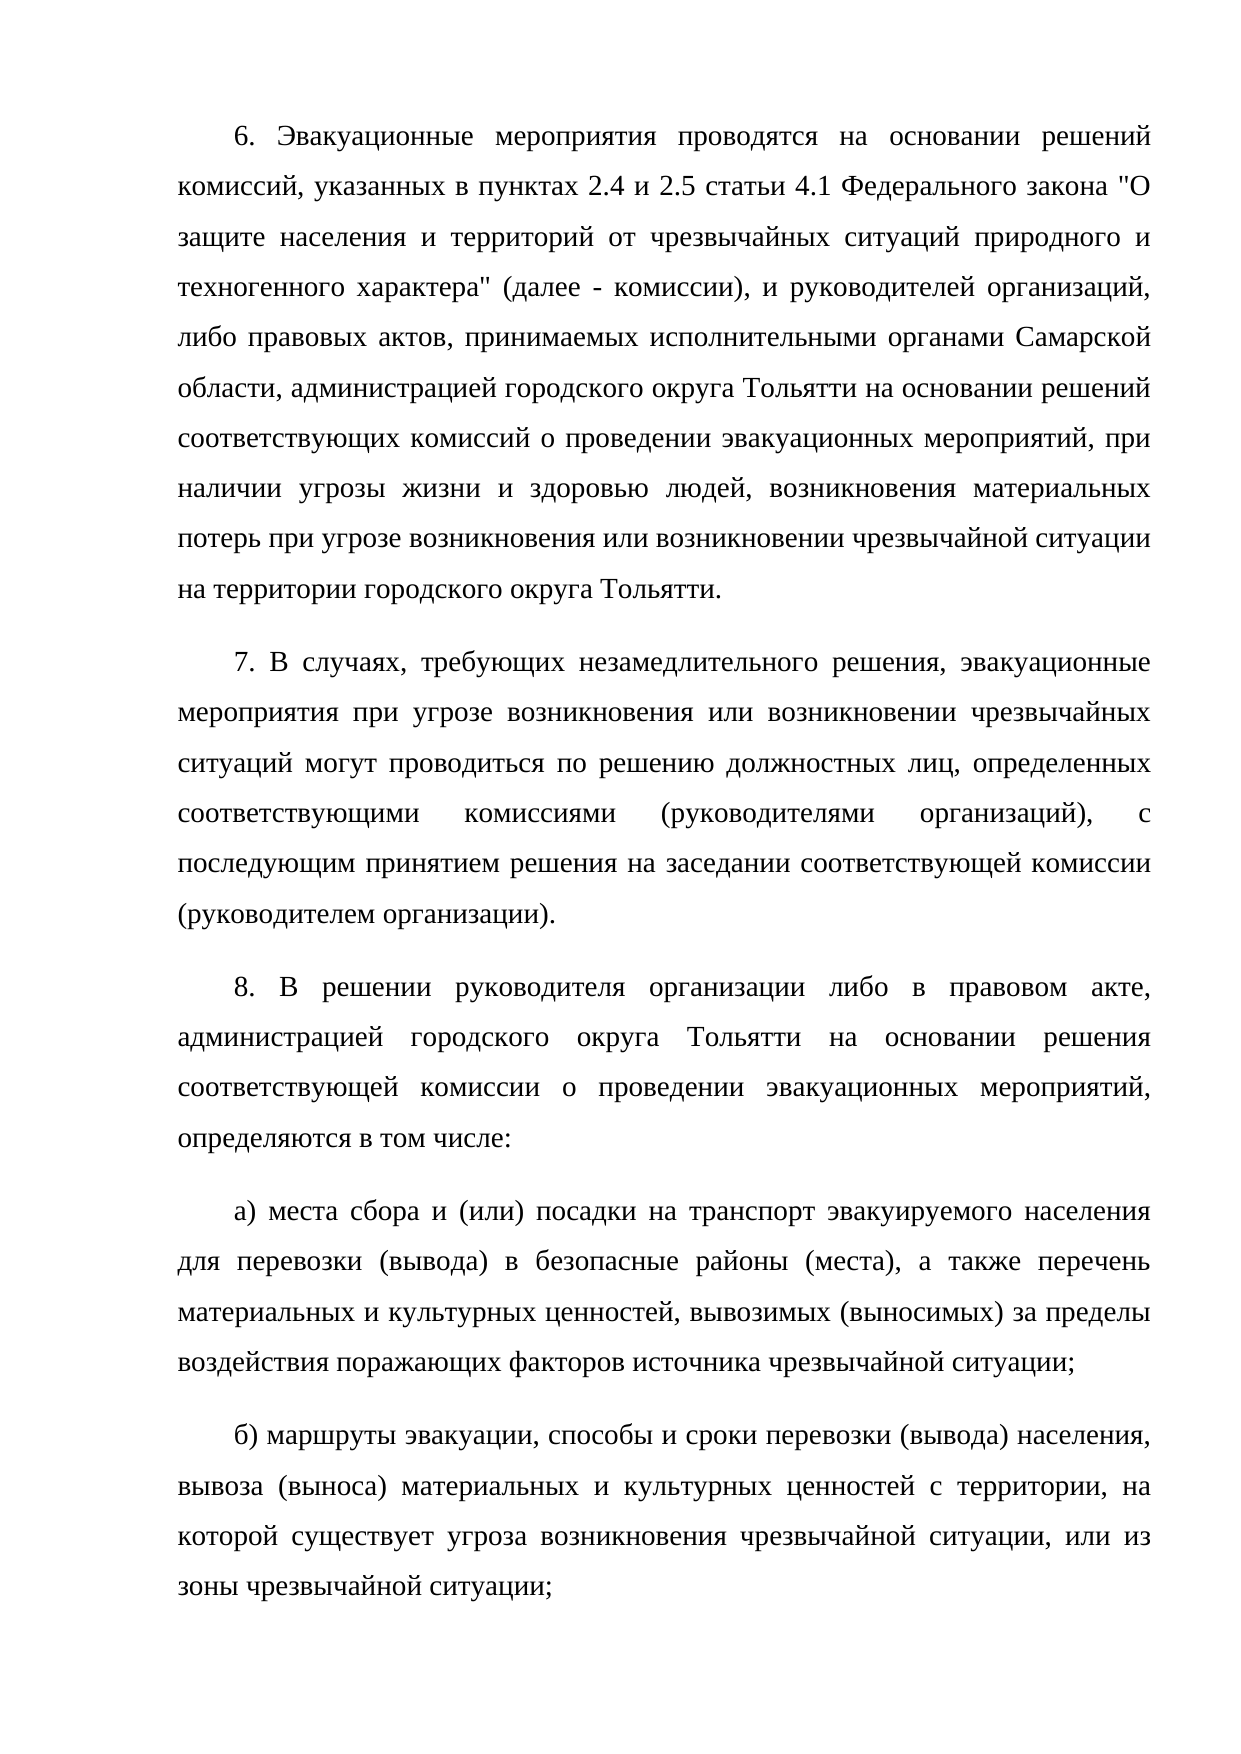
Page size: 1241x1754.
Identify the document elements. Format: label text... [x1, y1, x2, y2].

text б) маршруты эвакуации, способы и сроки перевозки (вывода) населения, вывоза (выноса) материальных и культурных ценностей с территории, на которой существует угроза возникновения чрезвычайной ситуации, или из зоны чрезвычайной ситуации; [177, 1417, 1152, 1602]
text 6. Эвакуационные мероприятия проводятся на основании решений комиссий, указанных в пунктах 2.4 и 2.5 статьи 4.1 Федерального закона "О защите населения и территорий от чрезвычайных ситуаций природного и техногенного характера" (далее - комиссии), и руководителей организаций, либо правовых актов, принимаемых исполнительными органами Самарской области, администрацией городского округа Тольятти на основании решений соответствующих комиссий о проведении эвакуационных мероприятий, при наличии угрозы жизни и здоровью людей, возникновения материальных потерь при угрозе возникновения или возникновении чрезвычайной ситуации на территории городского округа Тольятти. [177, 118, 1152, 604]
text а) места сбора и (или) посадки на транспорт эвакуируемого населения для перевозки (вывода) в безопасные районы (места), а также перечень материальных и культурных ценностей, вывозимых (выносимых) за пределы воздействия поражающих факторов источника чрезвычайной ситуации; [177, 1193, 1152, 1378]
text 7. В случаях, требующих незамедлительного решения, эвакуационные мероприятия при угрозе возникновения или возникновении чрезвычайных ситуаций могут проводиться по решению должностных лиц, определенных соответствующими комиссиями (руководителями организаций), с последующим принятием решения на заседании соответствующей комиссии (руководителем организации). [177, 644, 1152, 929]
text 8. В решении руководителя организации либо в правовом акте, администрацией городского округа Тольятти на основании решения соответствующей комиссии о проведении эвакуационных мероприятий, определяются в том числе: [177, 969, 1152, 1153]
